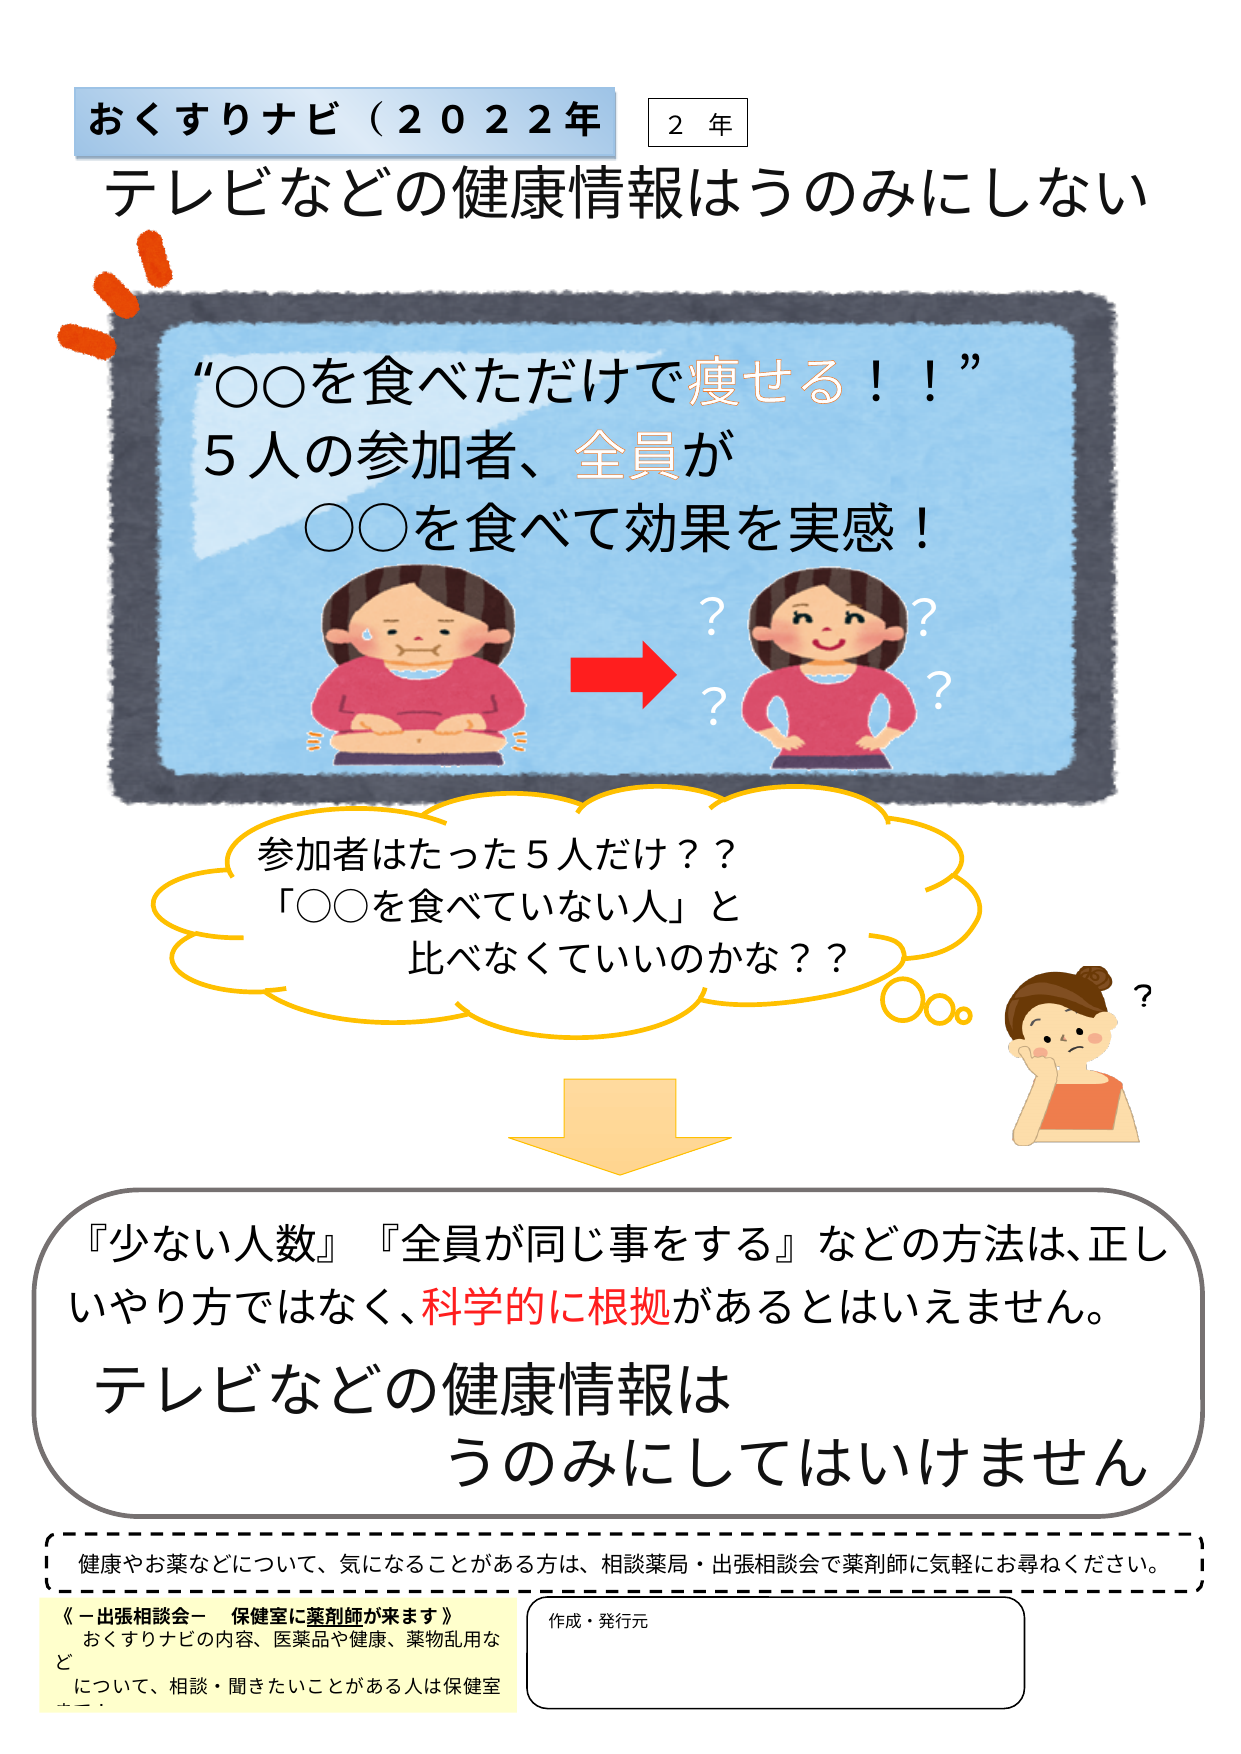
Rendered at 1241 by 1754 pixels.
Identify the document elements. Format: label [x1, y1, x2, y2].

picture [11, 189, 1162, 953]
picture [1004, 966, 1152, 1146]
